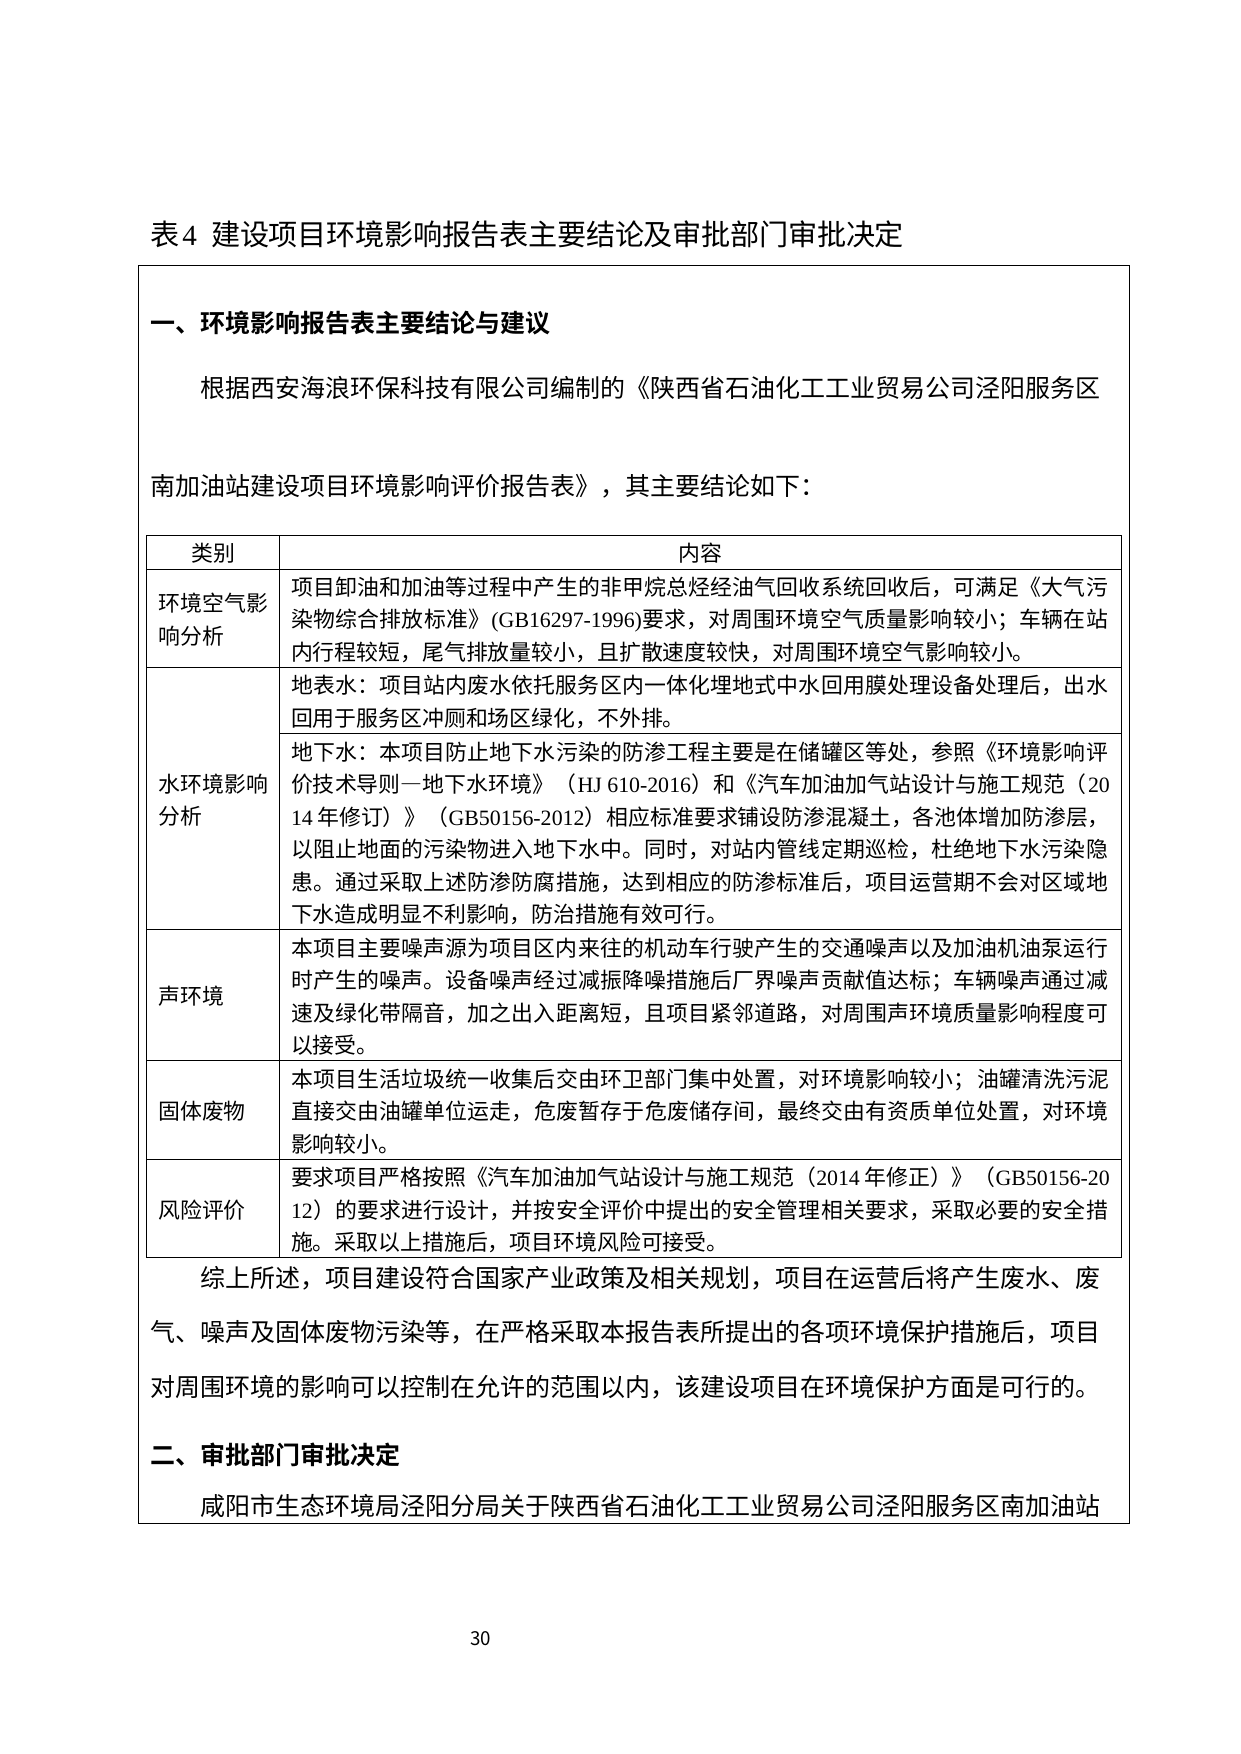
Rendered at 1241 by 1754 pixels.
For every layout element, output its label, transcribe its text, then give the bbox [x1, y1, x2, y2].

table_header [139, 266, 1129, 1523]
subtitle 表 4 建设项目环境影响报告表主要结论及审批部门审批决定 [150, 200, 1090, 265]
